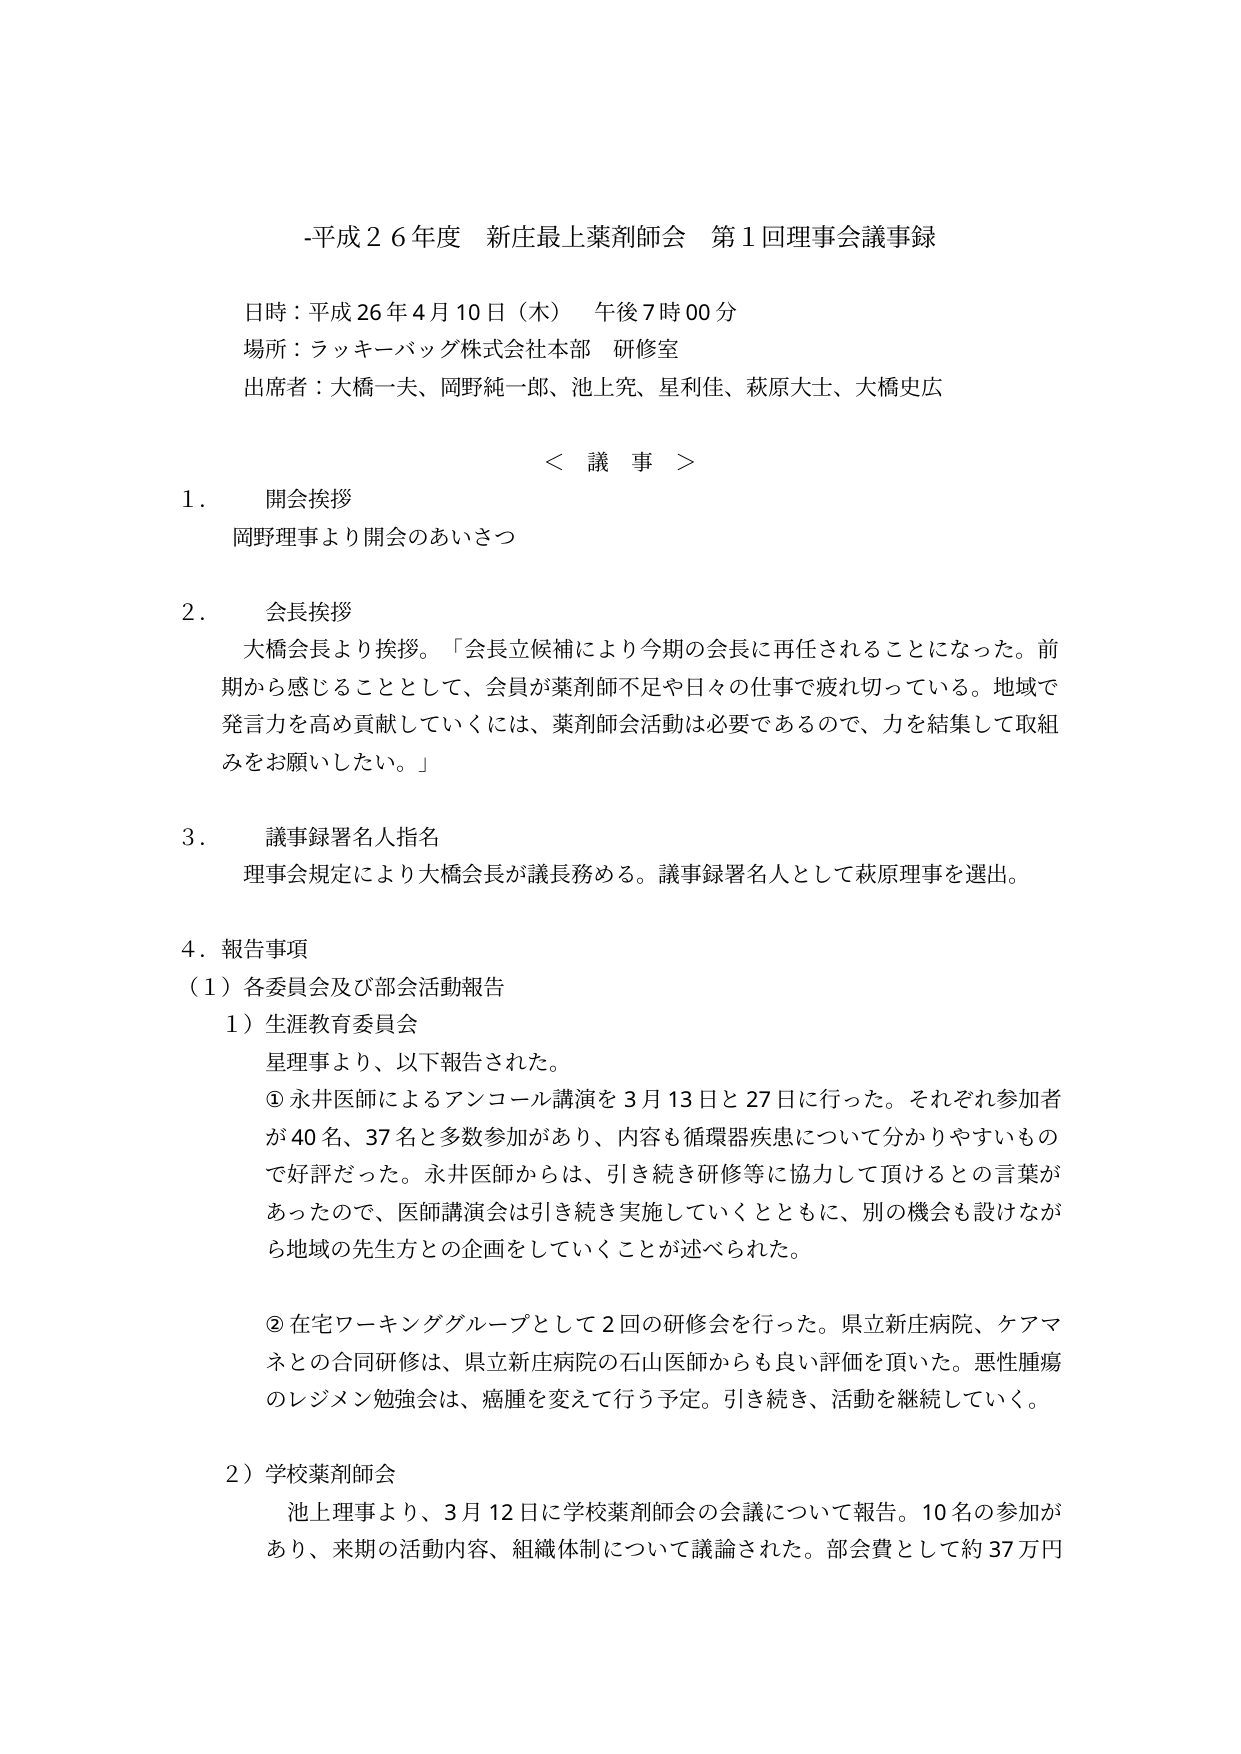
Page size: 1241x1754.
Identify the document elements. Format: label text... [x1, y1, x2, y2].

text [265, 1492, 1063, 1567]
text 星理事より、以下報告された。 [265, 1042, 1063, 1079]
text １）生涯教育委員会 [221, 1004, 1063, 1042]
text ＜ 議 事 ＞ [177, 442, 1063, 479]
text 出席者：大橋一夫、岡野純一郎、池上究、星利佳、萩原大士、大橋史広 [243, 367, 1041, 404]
text 理事会規定により大橋会長が議長務める。議事録署名人として萩原理事を選出。 [221, 854, 1041, 892]
list 岡野理事より開会のあいさつ [221, 517, 1063, 554]
list 会長挨拶 [177, 592, 1063, 629]
list 議事録署名人指名 [177, 817, 1063, 854]
text 場所：ラッキーバッグ株式会社本部 研修室 [243, 329, 1041, 367]
text （１）各委員会及び部会活動報告 [177, 967, 1063, 1004]
text ①永井医師によるアンコール講演を3月13日と27日に行った。それぞれ参加者が40名、37名と多数参加があり、内容も循環器疾患について分かりやすいもので好評だった。永井医師からは、引き続き研修等に協力して頂けるとの言葉があったので、医師講演会は引き続き実施していくとともに、別の機会も設けながら地域の先生方との企画をしていくことが述べられた。 [265, 1079, 1063, 1267]
text 大橋会長より挨拶。「会長立候補により今期の会長に再任されることになった。前期から感じることとして、会員が薬剤師不足や日々の仕事で疲れ切っている。地域で発言力を高め貢献していくには、薬剤師会活動は必要であるので、力を結集して取組みをお願いしたい。」 [221, 629, 1063, 779]
list 開会挨拶 [177, 479, 1063, 517]
text ２）学校薬剤師会 [177, 1454, 1063, 1492]
text ４．報告事項 [177, 929, 1063, 967]
text 日時：平成26年4月10日（木） 午後7時00分 [243, 292, 1041, 329]
text -平成２６年度 新庄最上薬剤師会 第１回理事会議事録 [177, 217, 1063, 254]
text ②在宅ワーキンググループとして2回の研修会を行った。県立新庄病院、ケアマネとの合同研修は、県立新庄病院の石山医師からも良い評価を頂いた。悪性腫瘍のレジメン勉強会は、癌腫を変えて行う予定。引き続き、活動を継続していく。 [265, 1304, 1063, 1417]
